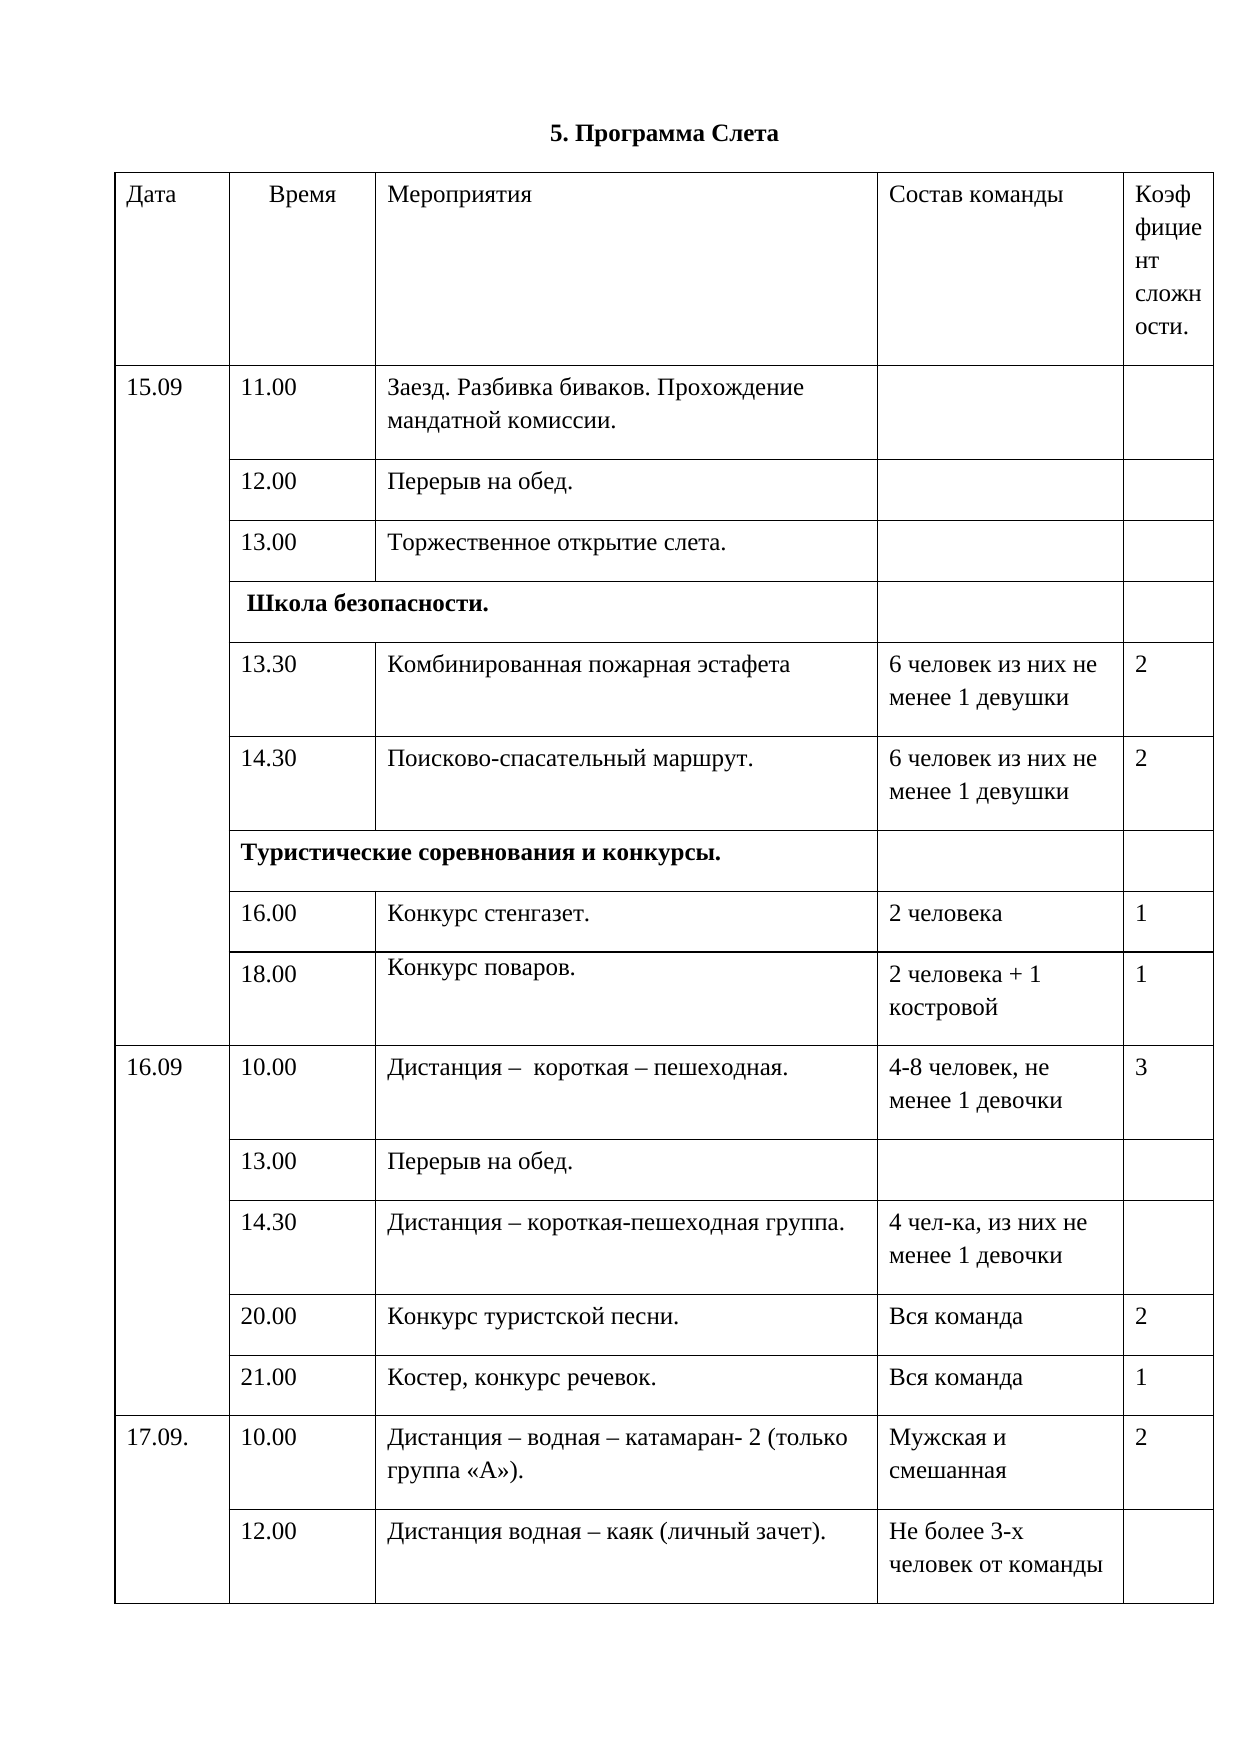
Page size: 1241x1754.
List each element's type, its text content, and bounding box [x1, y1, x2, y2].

table_cell Торжественное открытие слета. [376, 521, 877, 581]
table_cell Дистанция – водная – катамаран- 2 (только группа «А»). [376, 1416, 877, 1509]
table_cell Не более 3-х человек от команды [878, 1510, 1123, 1603]
table_cell [878, 582, 1123, 642]
table_cell Дистанция – короткая – пешеходная. [376, 1046, 877, 1139]
table_cell Дистанция – короткая-пешеходная группа. [376, 1201, 877, 1294]
table_cell [1124, 1140, 1213, 1200]
table_cell 15.09 [116, 366, 229, 1045]
table_header Состав команды [878, 173, 1123, 365]
table_cell 13.00 [230, 521, 375, 581]
table_cell 12.00 [230, 1510, 375, 1603]
table_cell 6 человек из них не менее 1 девушки [878, 643, 1123, 736]
table_cell 21.00 [230, 1356, 375, 1415]
table_cell 17.09. [116, 1416, 229, 1603]
table_cell Заезд. Разбивка биваков. Прохождение мандатной комиссии. [376, 366, 877, 458]
table_cell 10.00 [230, 1046, 375, 1139]
table_header Дата [116, 173, 229, 365]
table_cell [1124, 460, 1213, 520]
table_cell Перерыв на обед. [376, 1140, 877, 1200]
table_cell Мужская и смешанная [878, 1416, 1123, 1509]
table_cell 12.00 [230, 460, 375, 520]
table_header Время [230, 173, 375, 365]
table_cell Поисково-спасательный маршрут. [376, 737, 877, 829]
table_cell 18.00 [230, 953, 375, 1045]
table_cell Школа безопасности. [230, 582, 877, 642]
table_cell Конкурс туристской песни. [376, 1295, 877, 1354]
table_cell 13.00 [230, 1140, 375, 1200]
table_cell 1 [1124, 892, 1213, 951]
table_cell 16.00 [230, 892, 375, 951]
table_cell 11.00 [230, 366, 375, 458]
text 5. Программа Слета [177, 118, 1152, 147]
table_cell 14.30 [230, 737, 375, 829]
table_cell [1124, 521, 1213, 581]
table_cell 14.30 [230, 1201, 375, 1294]
table_cell Конкурс поваров. [376, 953, 877, 1045]
table_cell 4 чел-ка, из них не менее 1 девочки [878, 1201, 1123, 1294]
table_cell 4-8 человек, не менее 1 девочки [878, 1046, 1123, 1139]
table_cell 1 [1124, 953, 1213, 1045]
table_cell [1124, 831, 1213, 891]
table_cell 3 [1124, 1046, 1213, 1139]
table_cell 1 [1124, 1356, 1213, 1415]
table_cell [1124, 582, 1213, 642]
table_cell Туристические соревнования и конкурсы. [230, 831, 877, 891]
table_cell 2 человека + 1 костровой [878, 953, 1123, 1045]
table_cell 2 [1124, 1295, 1213, 1354]
table_cell [878, 1140, 1123, 1200]
table_cell 2 [1124, 643, 1213, 736]
table_cell Вся команда [878, 1295, 1123, 1354]
table_cell 6 человек из них не менее 1 девушки [878, 737, 1123, 829]
table_cell Вся команда [878, 1356, 1123, 1415]
table_cell [878, 460, 1123, 520]
table_cell Конкурс стенгазет. [376, 892, 877, 951]
table_cell 16.09 [116, 1046, 229, 1415]
table_cell [1124, 366, 1213, 458]
table_cell Комбинированная пожарная эстафета [376, 643, 877, 736]
table_cell Костер, конкурс речевок. [376, 1356, 877, 1415]
table_cell [878, 521, 1123, 581]
table_cell 13.30 [230, 643, 375, 736]
table_cell [1124, 1510, 1213, 1603]
table_cell Перерыв на обед. [376, 460, 877, 520]
table_cell [878, 831, 1123, 891]
table_cell 2 [1124, 737, 1213, 829]
table_cell [1124, 1201, 1213, 1294]
table_cell 2 человека [878, 892, 1123, 951]
table_cell Дистанция водная – каяк (личный зачет). [376, 1510, 877, 1603]
table_cell 20.00 [230, 1295, 375, 1354]
table_header Коэффициент сложности. [1124, 173, 1213, 365]
table_header Мероприятия [376, 173, 877, 365]
table_cell [878, 366, 1123, 458]
table_cell 2 [1124, 1416, 1213, 1509]
table_cell 10.00 [230, 1416, 375, 1509]
